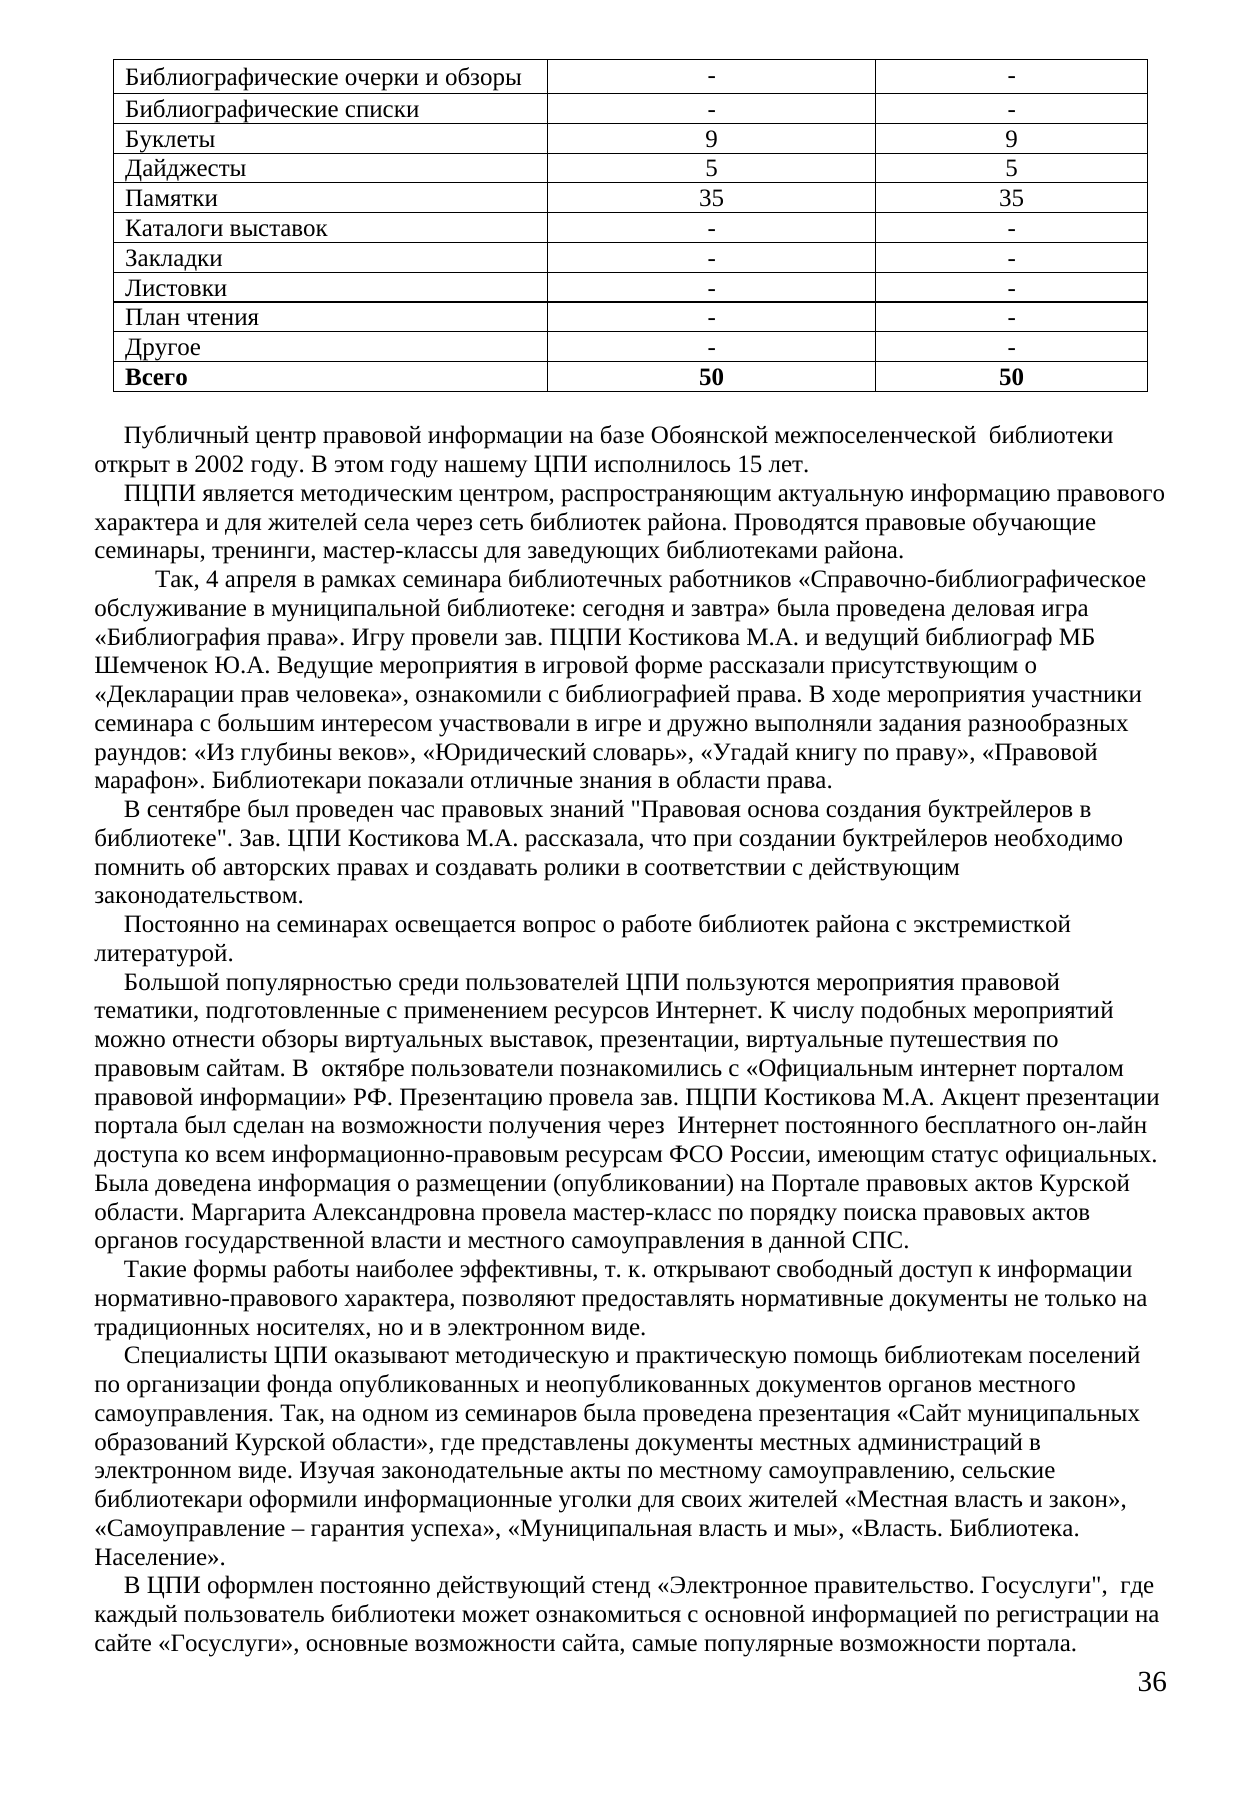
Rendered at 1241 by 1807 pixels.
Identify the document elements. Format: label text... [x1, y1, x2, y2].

text Специалисты ЦПИ оказывают методическую и практическую помощь библиотекам поселений по организации фонда опубликованных и неопубликованных документов органов местного самоуправления. Так, на одном из семинаров была проведена презентация «Сайт муниципальных образований Курской области», где представлены документы местных администраций в электронном виде. Изучая законодательные акты по местному самоуправлению, сельские библиотекари оформили информационные уголки для своих жителей «Местная власть и закон», «Самоуправление – гарантия успеха», «Муниципальная власть и мы», «Власть. Библиотека. Население». [94, 1341, 1167, 1571]
table_cell - [876, 273, 1147, 301]
text Так, 4 апреля в рамках семинара библиотечных работников «Справочно-библиографическое обслуживание в муниципальной библиотеке: сегодня и завтра» была проведена деловая игра «Библиография права». Игру провели зав. ПЦПИ Костикова М.А. и ведущий библиограф МБ Шемченок Ю.А. Ведущие мероприятия в игровой форме рассказали присутствующим о «Декларации прав человека», ознакомили с библиографией права. В ходе мероприятия участники семинара с большим интересом участвовали в игре и дружно выполняли задания разнообразных раундов: «Из глубины веков», «Юридический словарь», «Угадай книгу по праву», «Правовой марафон». Библиотекари показали отличные знания в области права. [94, 564, 1167, 794]
table_cell Другое [114, 332, 547, 361]
text Такие формы работы наиболее эффективны, т. к. открывают свободный доступ к информации нормативно-правового характера, позволяют предоставлять нормативные документы не только на традиционных носителях, но и в электронном виде. [94, 1254, 1167, 1341]
text Большой популярностью среди пользователей ЦПИ пользуются мероприятия правовой тематики, подготовленные с применением ресурсов Интернет. К числу подобных мероприятий можно отнести обзоры виртуальных выставок, презентации, виртуальные путешествия по правовым сайтам. В октябре пользователи познакомились с «Официальным интернет порталом правовой информации» РФ. Презентацию провела зав. ПЦПИ Костикова М.А. Акцент презентации портала был сделан на возможности получения через Интернет постоянного бесплатного он-лайн доступа ко всем информационно-правовым ресурсам ФСО России, имеющим статус официальных. Была доведена информация о размещении (опубликовании) на Портале правовых актов Курской области. Маргарита Александровна провела мастер-класс по порядку поиска правовых актов органов государственной власти и местного самоуправления в данной СПС. [94, 967, 1167, 1254]
table_cell 9 [548, 124, 875, 152]
table_cell Буклеты [114, 124, 547, 152]
table_cell - [876, 213, 1147, 242]
text Постоянно на семинарах освещается вопрос о работе библиотек района с экстремисткой литературой. [94, 909, 1167, 967]
table_cell - [548, 332, 875, 361]
table_cell Закладки [114, 243, 547, 272]
table_cell 35 [876, 183, 1147, 212]
table_cell - [548, 60, 875, 93]
table_cell 35 [548, 183, 875, 212]
table_cell - [548, 243, 875, 272]
table_cell - [548, 303, 875, 331]
table_cell - [876, 60, 1147, 93]
table_cell - [876, 303, 1147, 331]
table_cell 5 [548, 154, 875, 182]
table_cell - [548, 273, 875, 301]
table_cell Каталоги выставок [114, 213, 547, 242]
table_cell - [876, 332, 1147, 361]
table_cell - [548, 213, 875, 242]
table_cell - [548, 94, 875, 123]
table_cell Всего [114, 362, 547, 391]
table_cell - [876, 243, 1147, 272]
text В сентябре был проведен час правовых знаний "Правовая основа создания буктрейлеров в библиотеке". Зав. ЦПИ Костикова М.А. рассказала, что при создании буктрейлеров необходимо помнить об авторских правах и создавать ролики в соответствии с действующим законодательством. [94, 794, 1167, 909]
table_cell Дайджесты [114, 154, 547, 182]
table_cell 5 [876, 154, 1147, 182]
text Публичный центр правовой информации на базе Обоянской межпоселенческой библиотеки открыт в 2002 году. В этом году нашему ЦПИ исполнилось 15 лет. [94, 421, 1167, 478]
table_cell 9 [876, 124, 1147, 152]
table_cell Листовки [114, 273, 547, 301]
table_cell Библиографические очерки и обзоры [114, 60, 547, 93]
text ПЦПИ является методическим центром, распространяющим актуальную информацию правового характера и для жителей села через сеть библиотек района. Проводятся правовые обучающие семинары, тренинги, мастер-классы для заведующих библиотеками района. [94, 478, 1167, 564]
table_cell 50 [548, 362, 875, 391]
table_cell 50 [876, 362, 1147, 391]
table_cell Библиографические списки [114, 94, 547, 123]
table_cell - [876, 94, 1147, 123]
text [94, 1571, 1167, 1657]
table_cell Памятки [114, 183, 547, 212]
table_cell План чтения [114, 303, 547, 331]
